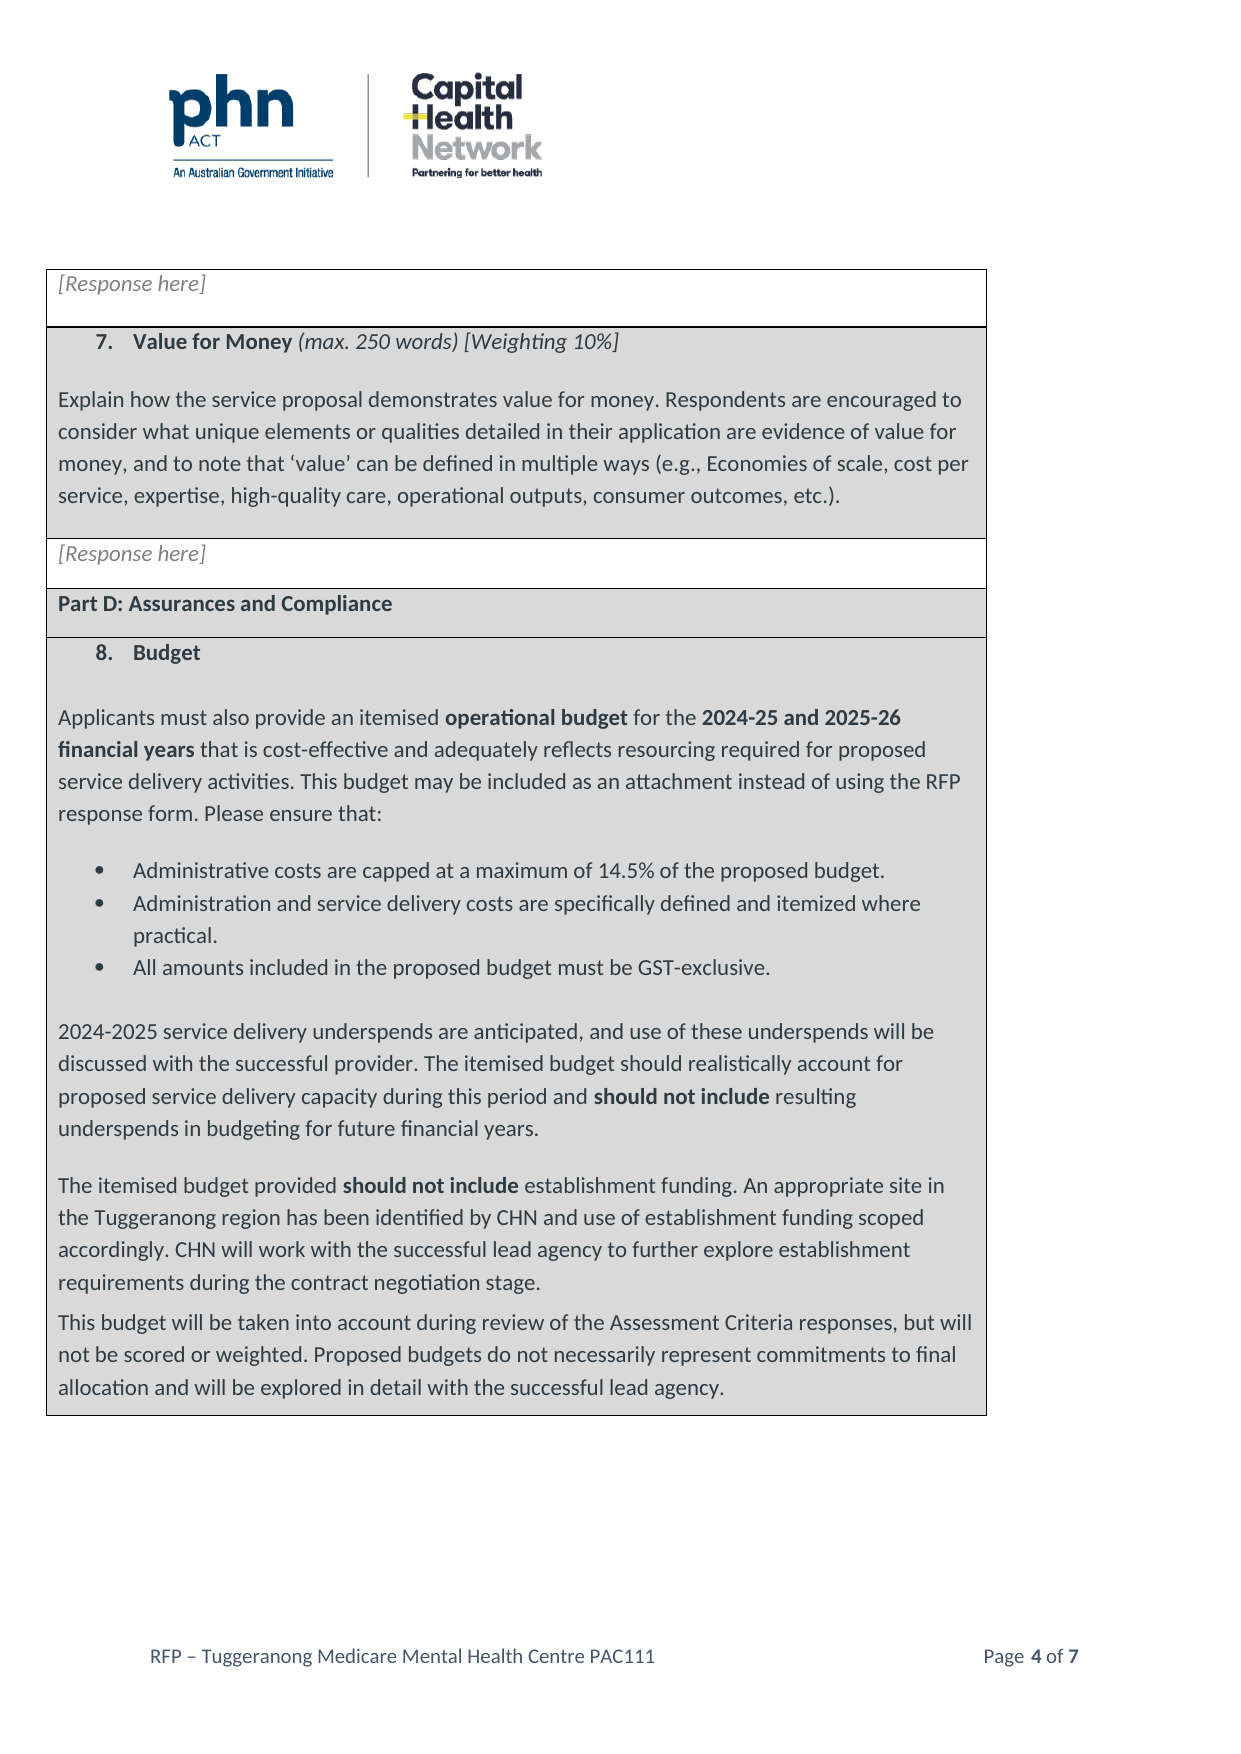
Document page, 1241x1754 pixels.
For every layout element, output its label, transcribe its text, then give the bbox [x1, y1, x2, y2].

picture [150, 28, 566, 214]
table_cell Part D: Assurances and Compliance [47, 589, 986, 637]
table_cell [Response here] [47, 270, 986, 326]
table_cell [Response here] [47, 539, 986, 588]
table_cell Budget Applicants must also provide an itemised operational budget for the 2024-25 and 2025-26 financial years that is cost-effective and adequately reflects resourcing required for proposed service delivery activities. This budget may be included as an attachment instead of using the RFP response form. Please ensure that: Administrative costs are capped at a maximum of 14.5% of the proposed budget. Administration and service delivery costs are specifically defined and itemized where practical. All amounts included in the proposed budget must be GST-exclusive. 2024-2025 service delivery underspends are anticipated, and use of these underspends will be discussed with the successful provider. The itemised budget should realistically account for proposed service delivery capacity during this period and should not include resulting underspends in budgeting for future financial years. The itemised budget provided should not include establishment funding. An appropriate site in the Tuggeranong region has been identified by CHN and use of establishment funding scoped accordingly. CHN will work with the successful lead agency to further explore establishment requirements during the contract negotiation stage. This budget will be taken into account during review of the Assessment Criteria responses, but will not be scored or weighted. Proposed budgets do not necessarily represent commitments to final allocation and will be explored in detail with the successful lead agency. [47, 638, 986, 1415]
table_cell Value for Money (max. 250 words) [Weighting 10%] Explain how the service proposal demonstrates value for money. Respondents are encouraged to consider what unique elements or qualities detailed in their application are evidence of value for money, and to note that ‘value’ can be defined in multiple ways (e.g., Economies of scale, cost per service, expertise, high-quality care, operational outputs, consumer outcomes, etc.). [47, 328, 986, 538]
